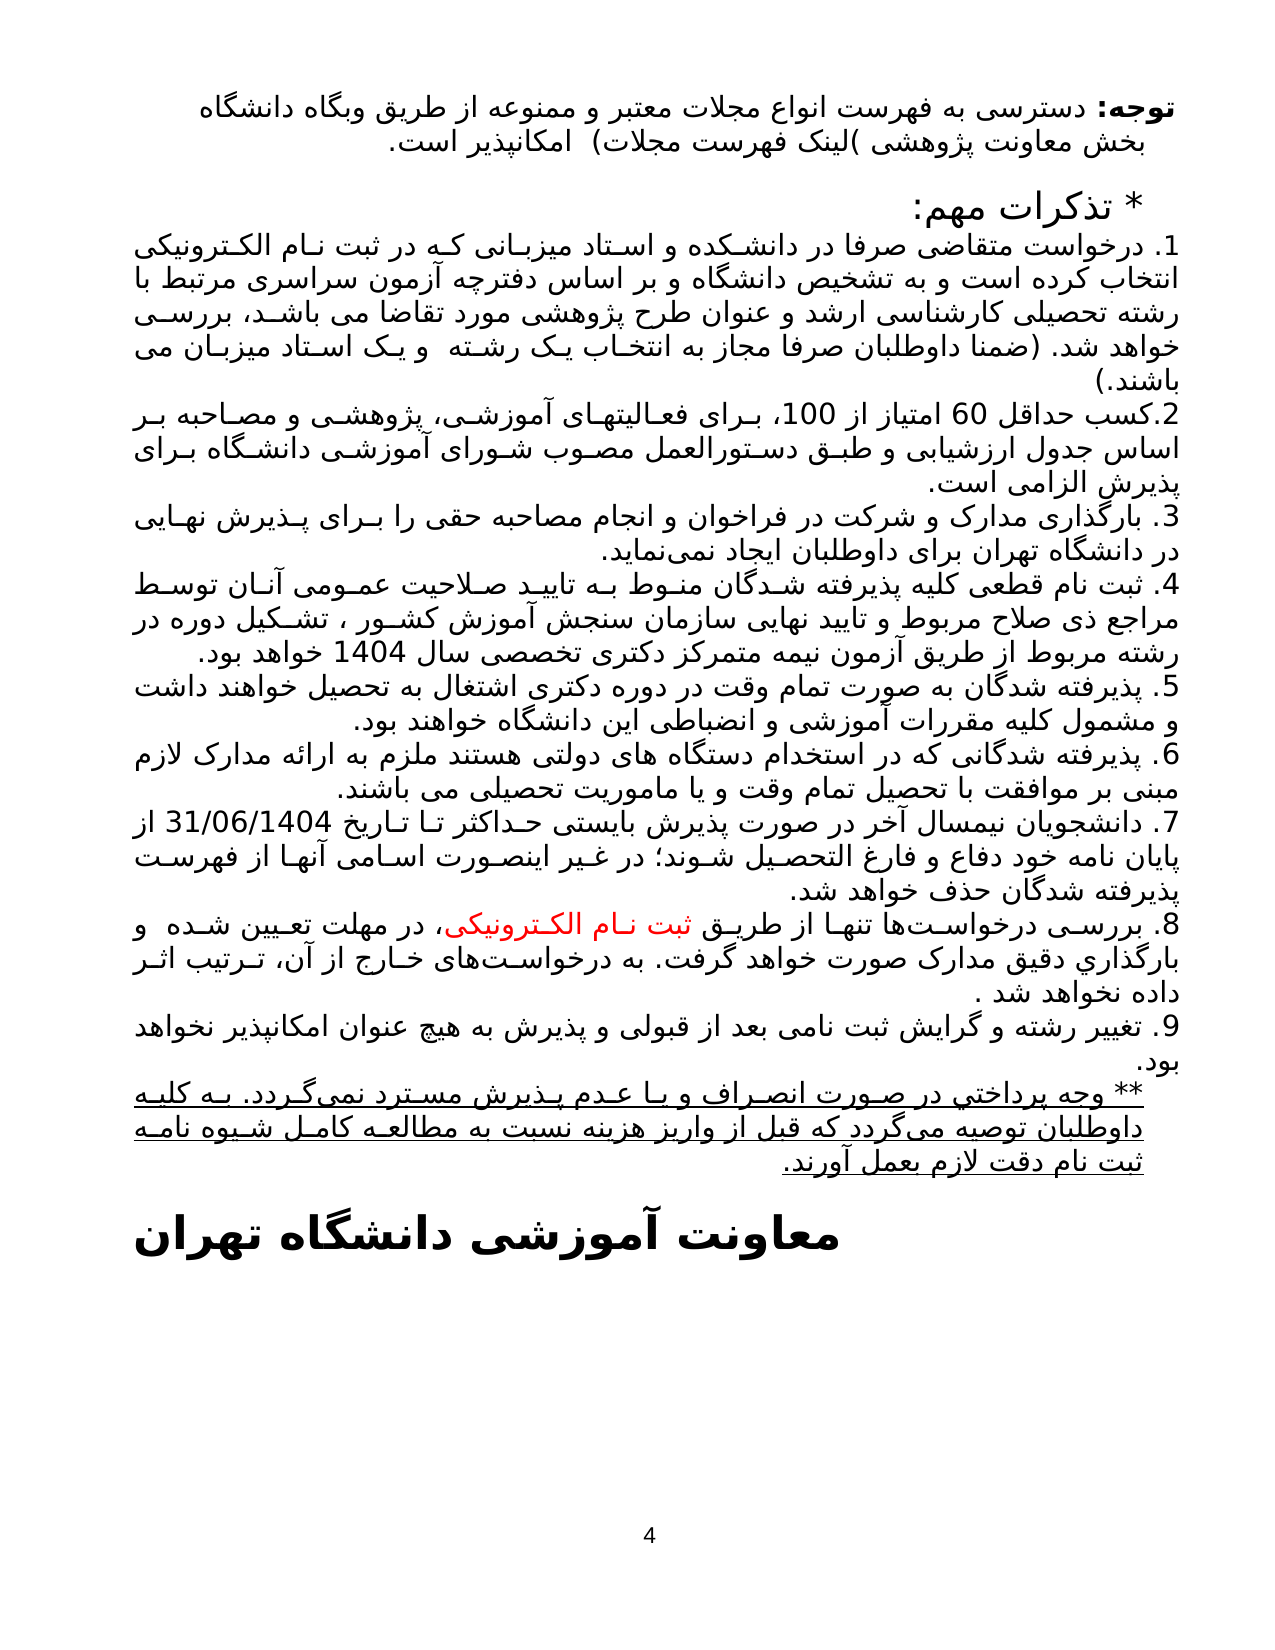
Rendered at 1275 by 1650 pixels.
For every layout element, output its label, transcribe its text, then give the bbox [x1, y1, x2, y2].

text 9. تغییر رشته و گرایش ثبت نامی بعد از قبولی و پذیرش به هیچ عنوان امکانپذیر نخواهد بود. [133, 1009, 1181, 1077]
text * تذکرات مهم: [133, 184, 1143, 228]
text 5. پذیرفته شدگان به صورت تمام وقت در دوره دکتری اشتغال به تحصیل خواهند داشت و مشمول کلیه مقررات آموزشی و انضباطی این دانشگاه خواهند بود. [133, 669, 1181, 737]
text ** وجه پرداختي در صورت انصراف و یا عدم پذیرش مسترد نمی‌گردد. به کلیه داوطلبان توصیه می‌گردد که قبل از واریز هزینه نسبت به مطالعه کامل شیوه نامه ثبت نام دقت لازم بعمل آورند. [133, 1141, 1143, 1179]
text توجه: دسترسی به فهرست انواع مجلات معتبر و ممنوعه از طریق وبگاه دانشگاه بخش معاونت پژوهشی )لینک فهرست مجلات) امکانپذیر است. [129, 90, 1176, 158]
text 8. بررسی درخواست‌ها تنها از طریق ثبت نام الکترونیکی، در مهلت تعیین شده و بارگذاري دقیق مدارک صورت خواهد گرفت. به درخواست‌های خارج از آن‌، ترتیب اثر داده نخواهد شد . [133, 907, 1181, 1009]
text معاونت آموزشی دانشگاه تهران [133, 1179, 1143, 1260]
text ** وجه پرداختي در صورت انصراف و یا عدم پذیرش مسترد نمی‌گردد. به کلیه داوطلبان توصیه می‌گردد که قبل از واریز هزینه نسبت به مطالعه کامل شیوه نامه ثبت نام دقت لازم بعمل آورند. [133, 1077, 1143, 1106]
text 2.کسب حداقل 60 امتیاز از 100، برای فعالیتهای آموزشی، پژوهشی و مصاحبه بر اساس جدول ارزشیابی و طبق دستورالعمل مصوب شورای آموزشی دانشگاه برای پذیرش الزامی است. [133, 398, 1181, 499]
text ** وجه پرداختي در صورت انصراف و یا عدم پذیرش مسترد نمی‌گردد. به کلیه داوطلبان توصیه می‌گردد که قبل از واریز هزینه نسبت به مطالعه کامل شیوه نامه ثبت نام دقت لازم بعمل آورند. [133, 1107, 1143, 1140]
text 3. بارگذاری مدارک و شرکت در فراخوان و انجام مصاحبه حقی را برای پذیرش نهایی در دانشگاه تهران برای داوطلبان ایجاد نمی‌نماید. [133, 499, 1181, 567]
text 4. ثبت نام قطعی کلیه پذیرفته شدگان منوط به تایید صلاحیت عمومی آنان توسط مراجع ذی صلاح مربوط و تایید نهایی سازمان سنجش آموزش کشور ، تشکیل دوره در رشته مربوط از طریق آزمون نیمه متمرکز دکتری تخصصی سال 1404 خواهد بود. [133, 567, 1181, 669]
text 1. درخواست متقاضی صرفا در دانشکده و استاد میزبانی که در ثبت نام الکترونیکی انتخاب کرده است و به تشخیص دانشگاه و بر اساس دفترچه آزمون سراسری مرتبط با رشته تحصیلی کارشناسی ارشد و عنوان طرح پژوهشی مورد تقاضا می باشد، بررسی خواهد شد. (ضمنا داوطلبان صرفا مجاز به انتخاب یک رشته و یک استاد میزبان می باشند.) [133, 228, 1181, 398]
text 7. دانشجویان نیمسال آخر در صورت پذیرش بایستی حداکثر تا تاریخ 31/06/1404 از پایان نامه خود دفاع و فارغ التحصیل شوند؛ در غیر اینصورت اسامی آنها از فهرست پذیرفته شدگان حذف خواهد شد. [133, 805, 1181, 907]
text 6. پذیرفته شدگانی که در استخدام دستگاه های دولتی هستند ملزم به ارائه مدارک لازم مبنی بر موافقت با تحصیل تمام وقت و یا ماموریت تحصیلی می باشند. [133, 737, 1181, 805]
